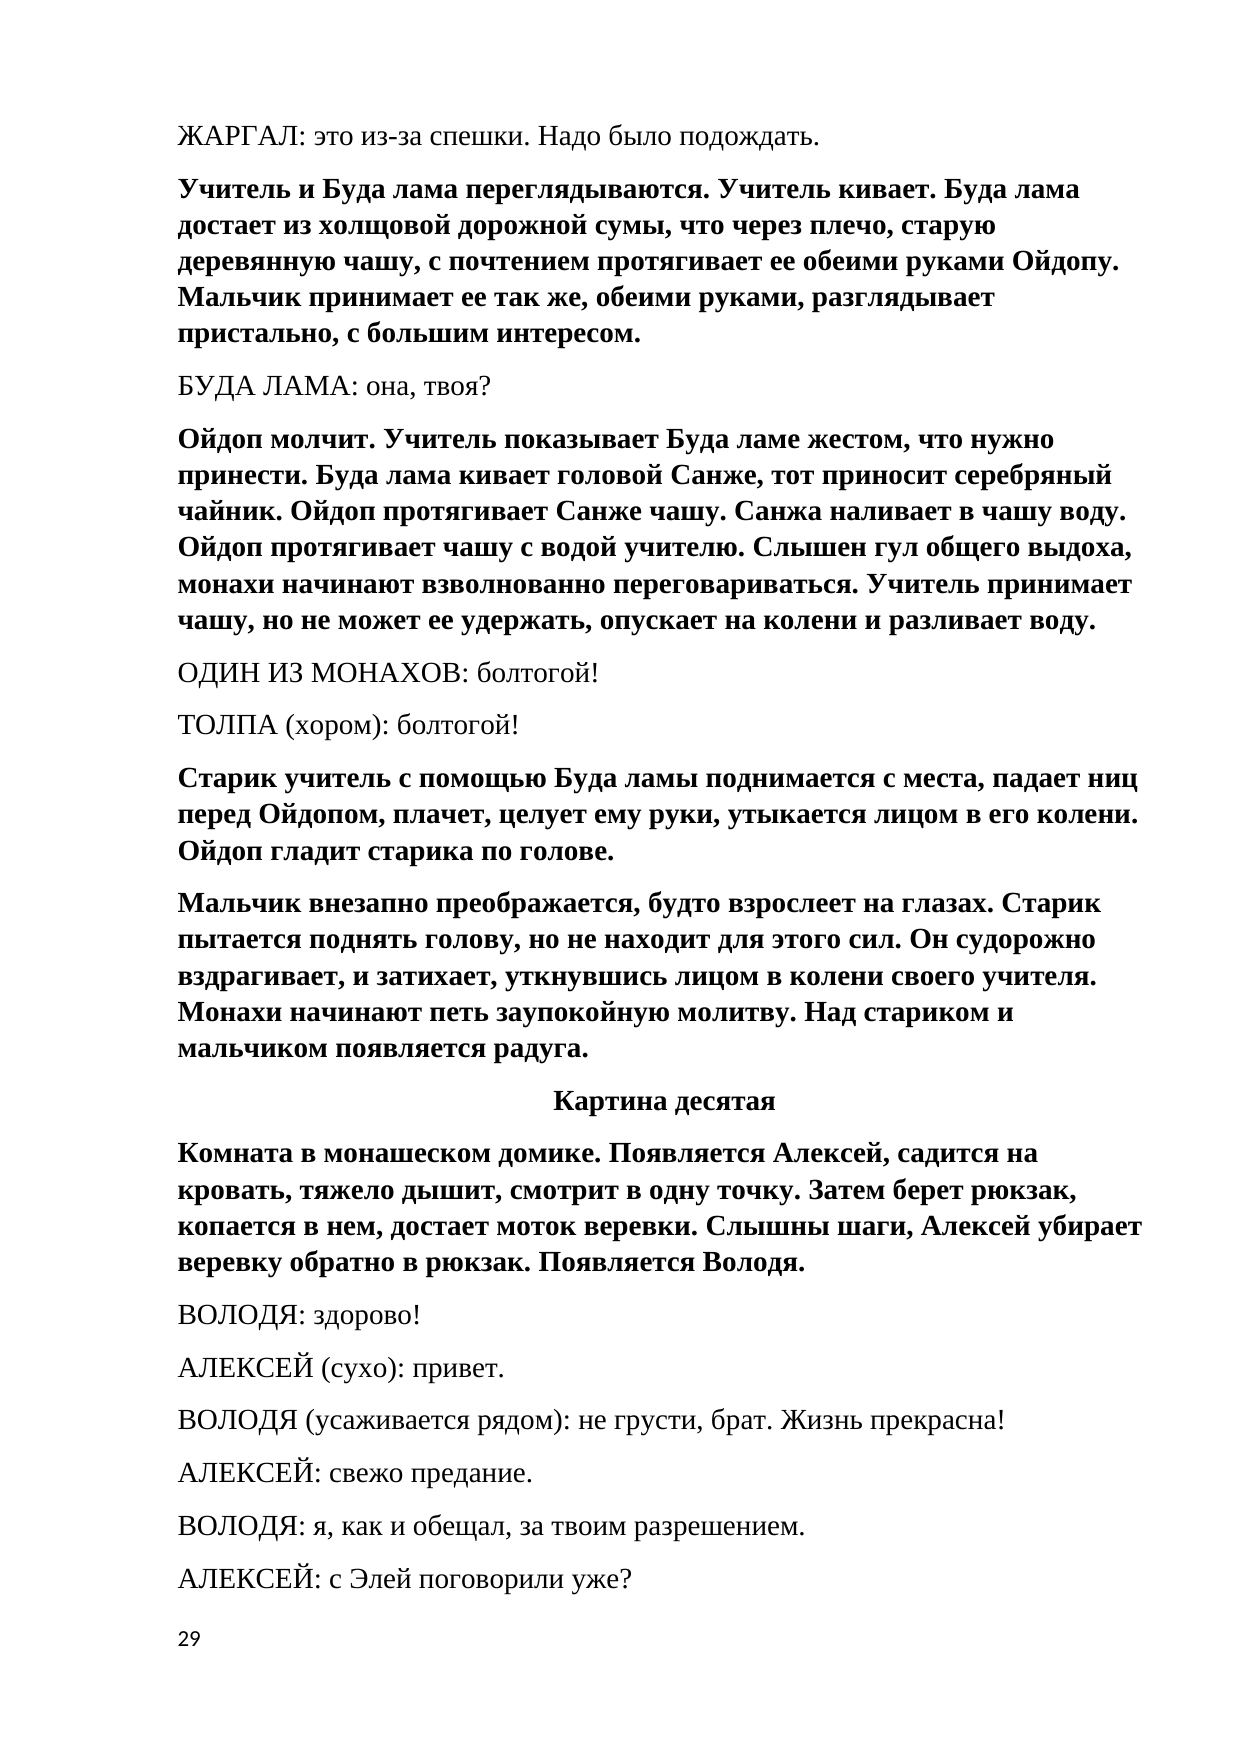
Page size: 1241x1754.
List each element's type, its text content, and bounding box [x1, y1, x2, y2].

text ТОЛПА (хором): болтогой! [177, 707, 1152, 741]
text Ойдоп молчит. Учитель показывает Буда ламе жестом, что нужно принести. Буда лама кивает головой Санже, тот приносит серебряный чайник. Ойдоп протягивает Санже чашу. Санжа наливает в чашу воду. Ойдоп протягивает чашу с водой учителю. Слышен гул общего выдоха, монахи начинают взволнованно переговариваться. Учитель принимает чашу, но не может ее удержать, опускает на колени и разливает воду. [177, 421, 1152, 635]
text БУДА ЛАМА: она, твоя? [177, 368, 1152, 402]
text ВОЛОДЯ: здорово! [177, 1297, 1152, 1330]
text Комната в монашеском домике. Появляется Алексей, садится на кровать, тяжело дышит, смотрит в одну точку. Затем берет рюкзак, копается в нем, достает моток веревки. Слышны шаги, Алексей убирает веревку обратно в рюкзак. Появляется Володя. [177, 1136, 1152, 1278]
text Старик учитель с помощью Буда ламы поднимается с места, падает ниц перед Ойдопом, плачет, целует ему руки, утыкается лицом в его колени. Ойдоп гладит старика по голове. [177, 760, 1152, 866]
text Мальчик внезапно преображается, будто взрослеет на глазах. Старик пытается поднять голову, но не находит для этого сил. Он судорожно вздрагивает, и затихает, уткнувшись лицом в колени своего учителя. Монахи начинают петь заупокойную молитву. Над стариком и мальчиком появляется радуга. [177, 885, 1152, 1063]
text ОДИН ИЗ МОНАХОВ: болтогой! [177, 655, 1152, 688]
text ВОЛОДЯ: я, как и обещал, за твоим разрешением. [177, 1508, 1152, 1542]
text ВОЛОДЯ (усаживается рядом): не грусти, брат. Жизнь прекрасна! [177, 1402, 1152, 1436]
text АЛЕКСЕЙ: свежо предание. [177, 1455, 1152, 1489]
text ЖАРГАЛ: это из-за спешки. Надо было подождать. [177, 118, 1152, 152]
text Учитель и Буда лама переглядываются. Учитель кивает. Буда лама достает из холщовой дорожной сумы, что через плечо, старую деревянную чашу, с почтением протягивает ее обеими руками Ойдопу. Мальчик принимает ее так же, обеими руками, разглядывает пристально, с большим интересом. [177, 171, 1152, 349]
text АЛЕКСЕЙ (сухо): привет. [177, 1350, 1152, 1383]
text АЛЕКСЕЙ: с Элей поговорили уже? [177, 1561, 1152, 1594]
text Картина десятая [177, 1083, 1152, 1116]
